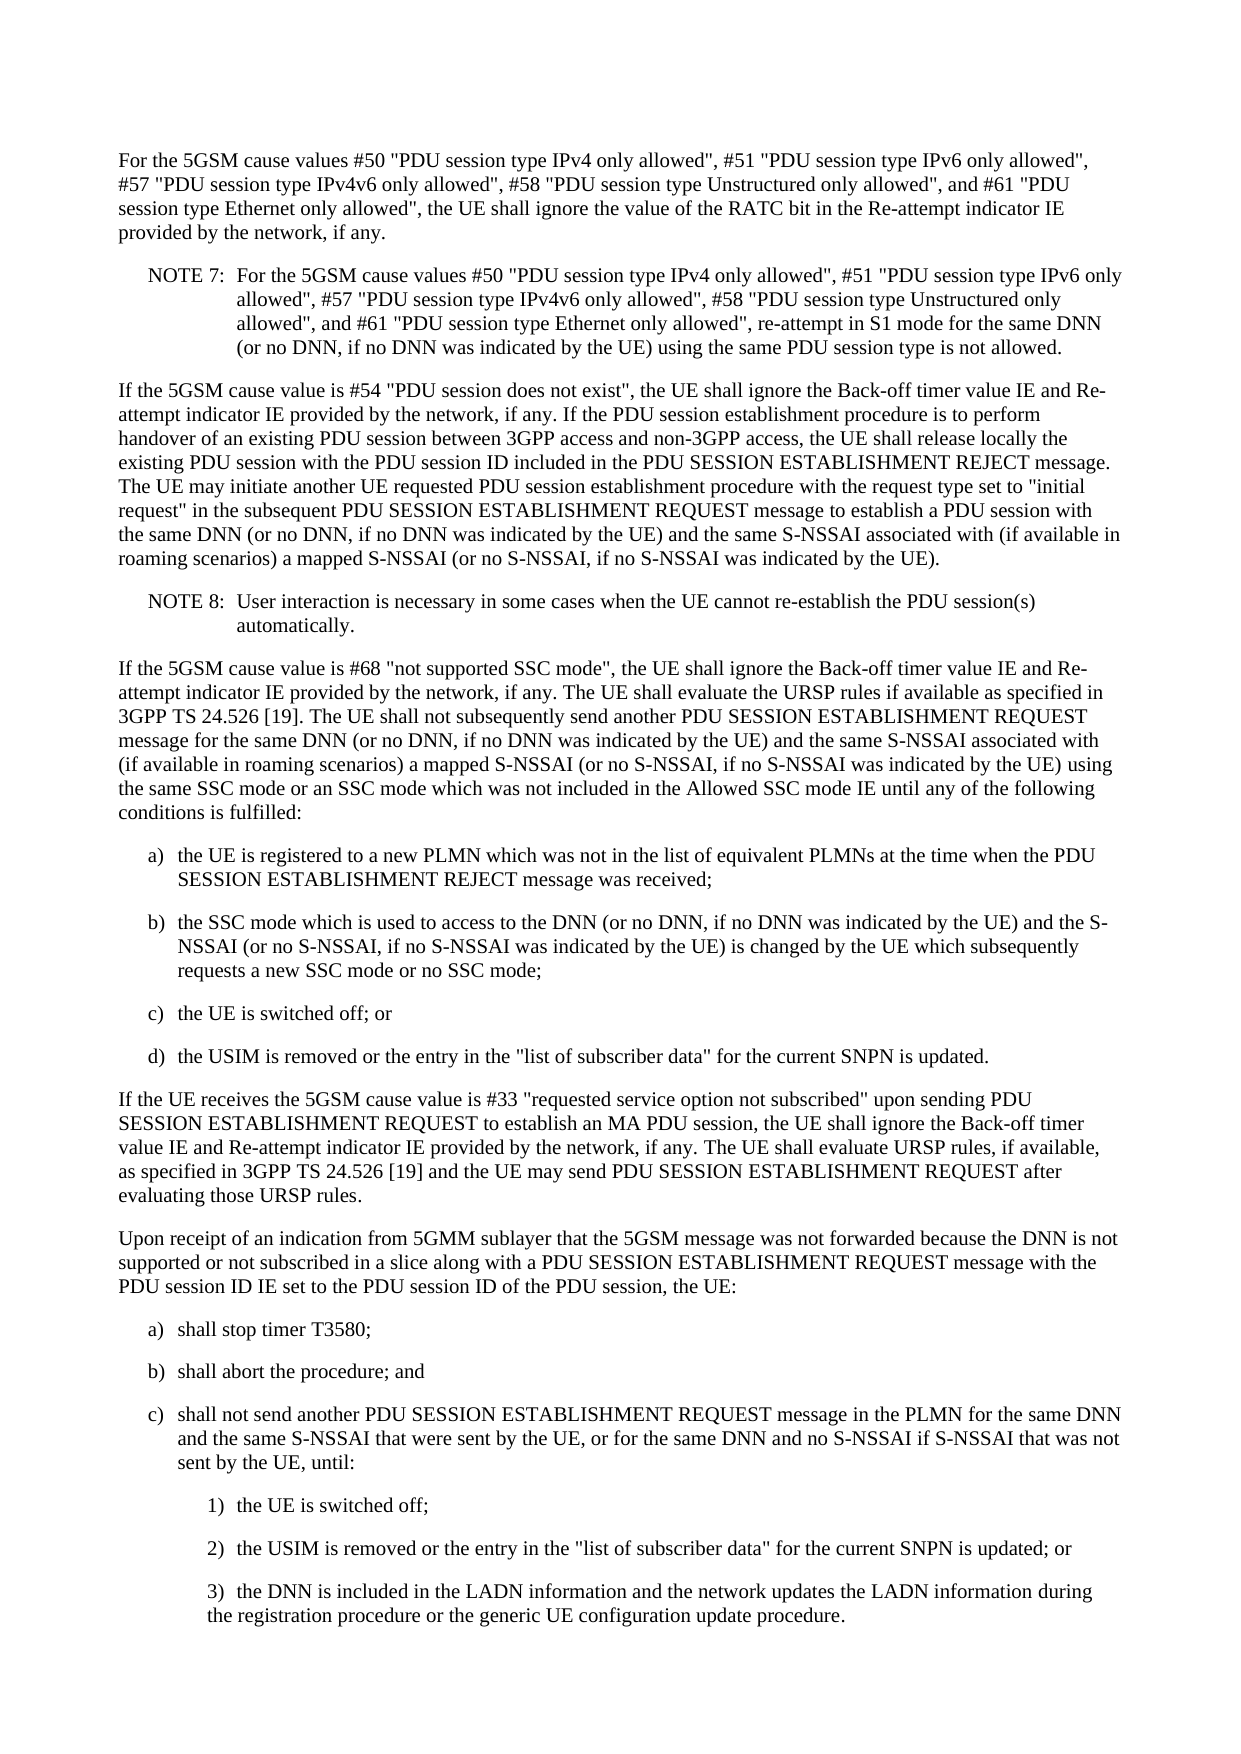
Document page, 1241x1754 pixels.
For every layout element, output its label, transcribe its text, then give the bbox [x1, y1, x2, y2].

text If the 5GSM cause value is #68 "not supported SSC mode", the UE shall ignore the Back-off timer value IE and Re-attempt indicator IE provided by the network, if any. The UE shall evaluate the URSP rules if available as specified in 3GPP TS 24.526 [19]. The UE shall not subsequently send another PDU SESSION ESTABLISHMENT REQUEST message for the same DNN (or no DNN, if no DNN was indicated by the UE) and the same S-NSSAI associated with (if available in roaming scenarios) a mapped S-NSSAI (or no S-NSSAI, if no S-NSSAI was indicated by the UE) using the same SSC mode or an SSC mode which was not included in the Allowed SSC mode IE until any of the following conditions is fulfilled: [118, 656, 1122, 824]
text 3) the DNN is included in the LADN information and the network updates the LADN information during the registration procedure or the generic UE configuration update procedure. [207, 1579, 1122, 1627]
text c) the UE is switched off; or [148, 1001, 1122, 1025]
text a) the UE is registered to a new PLMN which was not in the list of equivalent PLMNs at the time when the PDU SESSION ESTABLISHMENT REJECT message was received; [148, 843, 1122, 891]
text 1) the UE is switched off; [207, 1493, 1122, 1517]
text d) the USIM is removed or the entry in the "list of subscriber data" for the current SNPN is updated. [148, 1044, 1122, 1068]
text b) shall abort the procedure; and [148, 1359, 1122, 1383]
text c) shall not send another PDU SESSION ESTABLISHMENT REQUEST message in the PLMN for the same DNN and the same S-NSSAI that were sent by the UE, or for the same DNN and no S-NSSAI if S-NSSAI that was not sent by the UE, until: [148, 1402, 1122, 1474]
text NOTE 7: For the 5GSM cause values #50 "PDU session type IPv4 only allowed", #51 "PDU session type IPv6 only allowed", #57 "PDU session type IPv4v6 only allowed", #58 "PDU session type Unstructured only allowed", and #61 "PDU session type Ethernet only allowed", re-attempt in S1 mode for the same DNN (or no DNN, if no DNN was indicated by the UE) using the same PDU session type is not allowed. [148, 263, 1122, 359]
text Upon receipt of an indication from 5GMM sublayer that the 5GSM message was not forwarded because the DNN is not supported or not subscribed in a slice along with a PDU SESSION ESTABLISHMENT REQUEST message with the PDU session ID IE set to the PDU session ID of the PDU session, the UE: [118, 1226, 1122, 1298]
text b) the SSC mode which is used to access to the DNN (or no DNN, if no DNN was indicated by the UE) and the S-NSSAI (or no S-NSSAI, if no S-NSSAI was indicated by the UE) is changed by the UE which subsequently requests a new SSC mode or no SSC mode; [148, 910, 1122, 982]
text a) shall stop timer T3580; [148, 1316, 1122, 1341]
text For the 5GSM cause values #50 "PDU session type IPv4 only allowed", #51 "PDU session type IPv6 only allowed", #57 "PDU session type IPv4v6 only allowed", #58 "PDU session type Unstructured only allowed", and #61 "PDU session type Ethernet only allowed", the UE shall ignore the value of the RATC bit in the Re-attempt indicator IE provided by the network, if any. [118, 148, 1122, 244]
text If the 5GSM cause value is #54 "PDU session does not exist", the UE shall ignore the Back-off timer value IE and Re-attempt indicator IE provided by the network, if any. If the PDU session establishment procedure is to perform handover of an existing PDU session between 3GPP access and non-3GPP access, the UE shall release locally the existing PDU session with the PDU session ID included in the PDU SESSION ESTABLISHMENT REJECT message. The UE may initiate another UE requested PDU session establishment procedure with the request type set to "initial request" in the subsequent PDU SESSION ESTABLISHMENT REQUEST message to establish a PDU session with the same DNN (or no DNN, if no DNN was indicated by the UE) and the same S-NSSAI associated with (if available in roaming scenarios) a mapped S-NSSAI (or no S-NSSAI, if no S-NSSAI was indicated by the UE). [118, 378, 1122, 570]
text 2) the USIM is removed or the entry in the "list of subscriber data" for the current SNPN is updated; or [207, 1536, 1122, 1560]
text If the UE receives the 5GSM cause value is #33 "requested service option not subscribed" upon sending PDU SESSION ESTABLISHMENT REQUEST to establish an MA PDU session, the UE shall ignore the Back-off timer value IE and Re-attempt indicator IE provided by the network, if any. The UE shall evaluate URSP rules, if available, as specified in 3GPP TS 24.526 [19] and the UE may send PDU SESSION ESTABLISHMENT REQUEST after evaluating those URSP rules. [118, 1086, 1122, 1207]
text NOTE 8: User interaction is necessary in some cases when the UE cannot re-establish the PDU session(s) automatically. [148, 589, 1122, 637]
